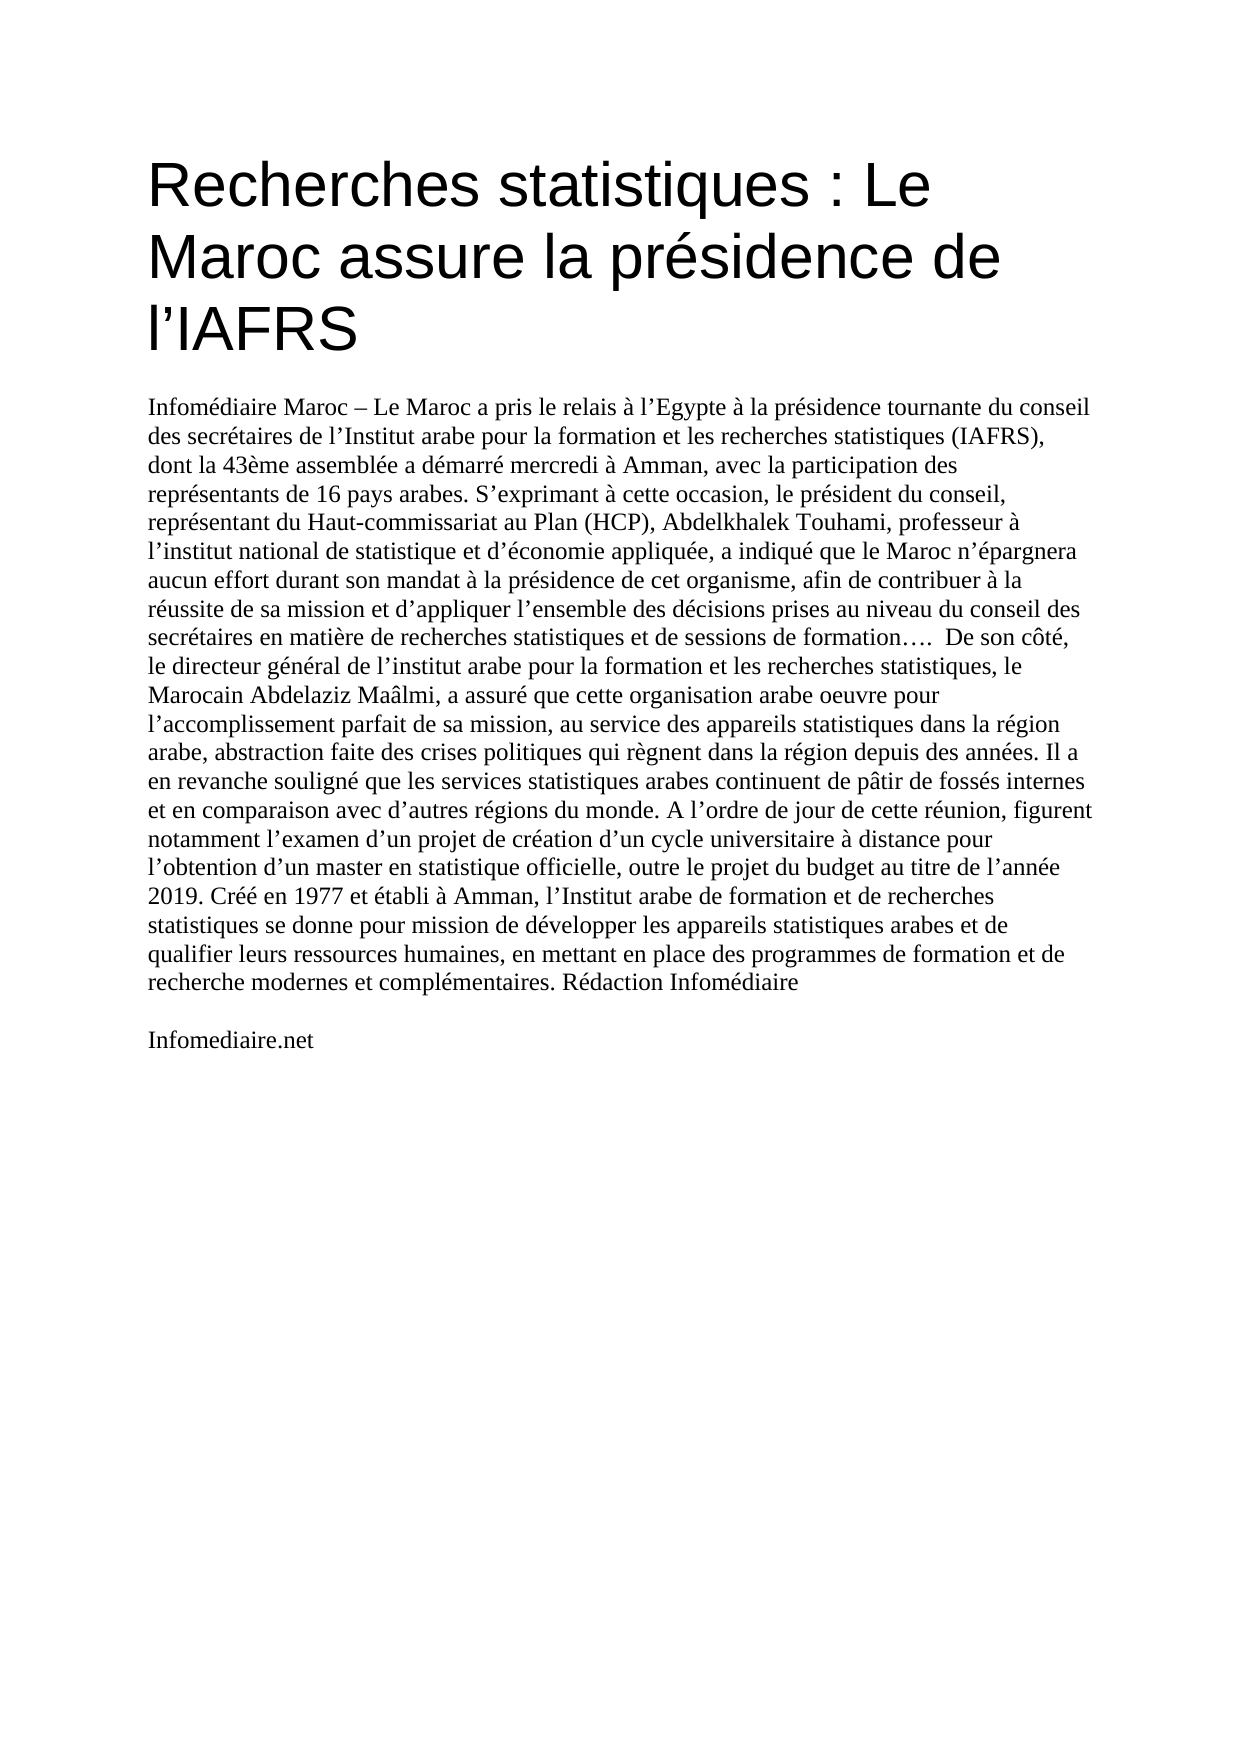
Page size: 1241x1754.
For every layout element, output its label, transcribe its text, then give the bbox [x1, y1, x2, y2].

text Infomédiaire Maroc – Le Maroc a pris le relais à l’Egypte à la présidence tournante du conseil des secrétaires de l’Institut arabe pour la formation et les recherches statistiques (IAFRS), dont la 43ème assemblée a démarré mercredi à Amman, avec la participation des représentants de 16 pays arabes. S’exprimant à cette occasion, le président du conseil, représentant du Haut-commissariat au Plan (HCP), Abdelkhalek Touhami, professeur à l’institut national de statistique et d’économie appliquée, a indiqué que le Maroc n’épargnera aucun effort durant son mandat à la présidence de cet organisme, afin de contribuer à la réussite de sa mission et d’appliquer l’ensemble des décisions prises au niveau du conseil des secrétaires en matière de recherches statistiques et de sessions de formation…. De son côté, le directeur général de l’institut arabe pour la formation et les recherches statistiques, le Marocain Abdelaziz Maâlmi, a assuré que cette organisation arabe oeuvre pour l’accomplissement parfait de sa mission, au service des appareils statistiques dans la région arabe, abstraction faite des crises politiques qui règnent dans la région depuis des années. Il a en revanche souligné que les services statistiques arabes continuent de pâtir de fossés internes et en comparaison avec d’autres régions du monde. A l’ordre de jour de cette réunion, figurent notamment l’examen d’un projet de création d’un cycle universitaire à distance pour l’obtention d’un master en statistique officielle, outre le projet du budget au titre de l’année 2019. Créé en 1977 et établi à Amman, l’Institut arabe de formation et de recherches statistiques se donne pour mission de développer les appareils statistiques arabes et de qualifier leurs ressources humaines, en mettant en place des programmes de formation et de recherche modernes et complémentaires. Rédaction Infomédiaire [148, 392, 1093, 996]
text Recherches statistiques : Le Maroc assure la présidence de l’IAFRS [148, 148, 1093, 363]
text Infomediaire.net [148, 1025, 1093, 1054]
